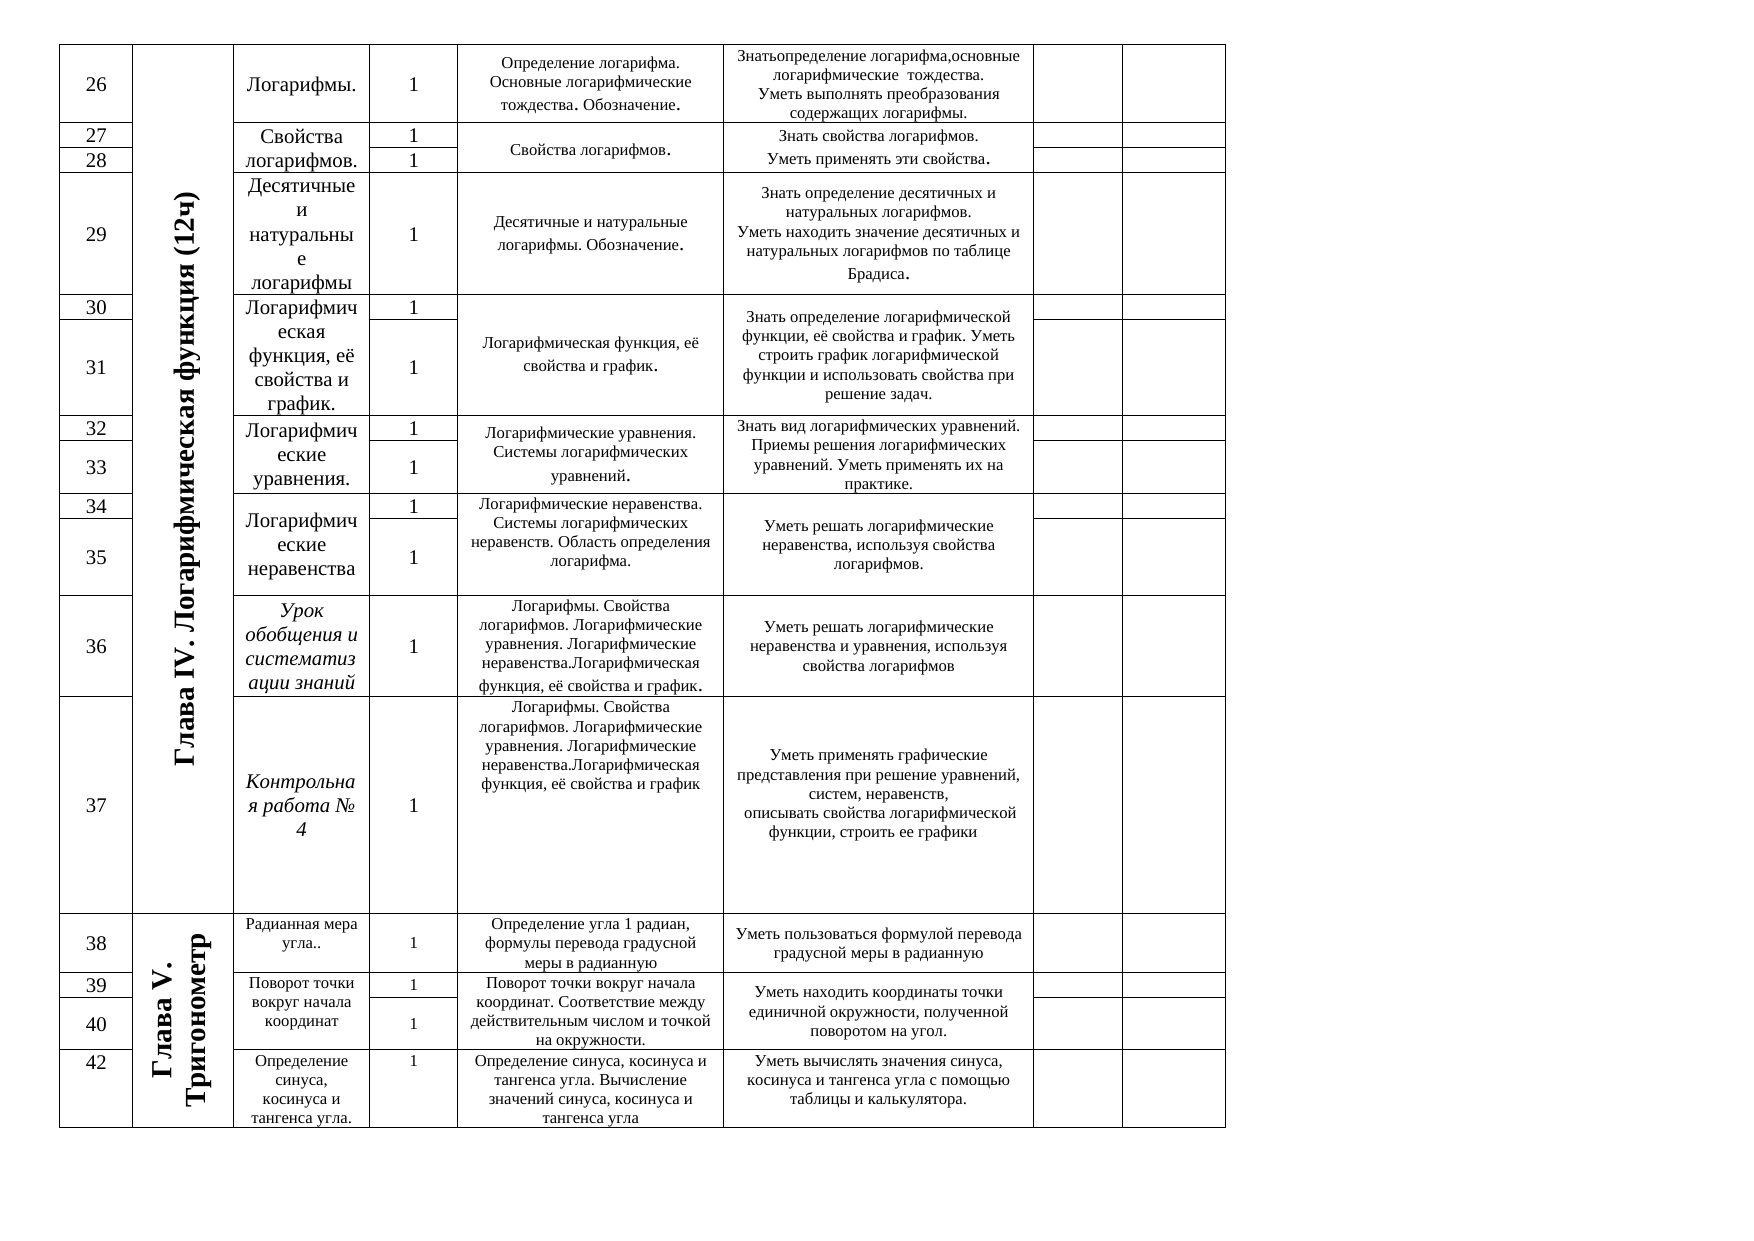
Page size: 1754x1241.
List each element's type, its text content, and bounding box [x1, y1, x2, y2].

table_cell 1 [370, 519, 457, 594]
table_cell [1034, 697, 1122, 913]
table_cell Поворот точки вокруг начала координат [234, 973, 369, 1049]
table_cell 39 [60, 973, 132, 997]
table_cell Радианная мера угла.. [234, 914, 369, 972]
table_cell Уметь решать логарифмические неравенства, используя свойства логарифмов. [724, 494, 1033, 594]
table_cell Десятичные и натуральные логарифмы [234, 173, 369, 294]
table_cell [1123, 1050, 1225, 1127]
table_cell [1034, 596, 1122, 696]
table_cell 1 [370, 45, 457, 122]
table_cell Свойства логарифмов. [234, 123, 369, 172]
table_cell Урок обобщения и систематизации знаний [234, 596, 369, 696]
table_cell [1123, 45, 1225, 122]
table_cell [1034, 998, 1122, 1049]
table_cell [1034, 1050, 1122, 1127]
table_cell 1 [370, 973, 457, 997]
table_cell Логарифмические уравнения. [234, 416, 369, 493]
table_cell 1 [370, 441, 457, 493]
table_cell 37 [60, 697, 132, 913]
table_cell [1123, 441, 1225, 493]
table_cell 1 [370, 295, 457, 319]
table_cell [1034, 320, 1122, 415]
table_cell [1123, 494, 1225, 518]
table_cell 27 [60, 123, 132, 147]
table_cell Логарифмические неравенства [234, 494, 369, 594]
table_cell Знать свойства логарифмов. Уметь применять эти свойства. [724, 123, 1033, 172]
table_cell 36 [60, 596, 132, 696]
table_cell 40 [60, 998, 132, 1049]
table_cell [1123, 173, 1225, 294]
table_cell [1123, 123, 1225, 147]
table_cell [1123, 914, 1225, 972]
table_cell Определение синуса, косинуса и тангенса угла. [234, 1050, 369, 1127]
table_cell 1 [370, 416, 457, 440]
table_cell [1034, 519, 1122, 594]
table_cell 42 [60, 1050, 132, 1127]
table_cell 30 [60, 295, 132, 319]
table_cell Определение синуса, косинуса и тангенса угла. Вычисление значений синуса, косинуса и тангенса угла [458, 1050, 723, 1127]
table_cell Уметь вычислять значения синуса, косинуса и тангенса угла с помощью таблицы и калькулятора. [724, 1050, 1033, 1127]
table_cell 1 [370, 123, 457, 147]
table_cell Логарифмические неравенства. Системы логарифмических неравенств. Область определения логарифма. [458, 494, 723, 594]
table_cell Десятичные и натуральные логарифмы. Обозначение. [458, 173, 723, 294]
table_cell Логарифмы. Свойства логарифмов. Логарифмические уравнения. Логарифмические неравенства.Логарифмическая функция, её свойства и график. [458, 596, 723, 696]
table_cell Определение угла 1 радиан, формулы перевода градусной меры в радианную [458, 914, 723, 972]
table_cell Логарифмическая функция, её свойства и график. [458, 295, 723, 415]
table_cell 32 [60, 416, 132, 440]
table_cell [1034, 973, 1122, 997]
table_cell [1123, 519, 1225, 594]
table_cell [1123, 973, 1225, 997]
table_cell [1034, 914, 1122, 972]
table_cell 35 [60, 519, 132, 594]
table_cell 1 [370, 494, 457, 518]
table_cell [1034, 148, 1122, 172]
table_cell Знатьопределение логарифма,основные логарифмические тождества. Уметь выполнять преобразования содержащих логарифмы. [724, 45, 1033, 122]
table_cell 1 [370, 320, 457, 415]
table_cell Уметь решать логарифмические неравенства и уравнения, используя свойства логарифмов [724, 596, 1033, 696]
table_cell [1034, 45, 1122, 122]
table_cell [1034, 123, 1122, 147]
table_cell 34 [60, 494, 132, 518]
table_cell 33 [60, 441, 132, 493]
table_cell 1 [370, 998, 457, 1049]
table_cell 1 [370, 148, 457, 172]
table_cell Логарифмическая функция, её свойства и график. [234, 295, 369, 415]
table_cell [1123, 596, 1225, 696]
table_cell Глава V. Тригонометрические формулы (22ч) [133, 914, 233, 1127]
table_cell Уметь применять графические представления при решение уравнений, систем, неравенств, описывать свойства логарифмической функции, строить ее графики [724, 697, 1033, 913]
table_cell Знать определение логарифмической функции, её свойства и график. Уметь строить график логарифмической функции и использовать свойства при решение задач. [724, 295, 1033, 415]
table_cell Уметь находить координаты точки единичной окружности, полученной поворотом на угол. [724, 973, 1033, 1049]
table_cell Глава IV. Логарифмическая функция (12ч) [133, 45, 233, 913]
table_cell Логарифмические уравнения. Системы логарифмических уравнений. [458, 416, 723, 493]
table_cell 28 [60, 148, 132, 172]
table_cell Поворот точки вокруг начала координат. Соответствие между действительным числом и точкой на окружности. [458, 973, 723, 1049]
table_cell Свойства логарифмов. [458, 123, 723, 172]
table_cell Логарифмы. [234, 45, 369, 122]
table_cell [1034, 416, 1122, 440]
table_cell Контрольная работа № 4 [234, 697, 369, 913]
table_cell [1123, 998, 1225, 1049]
table_cell 38 [60, 914, 132, 972]
table_cell 1 [370, 596, 457, 696]
table_cell 29 [60, 173, 132, 294]
table_cell Знать вид логарифмических уравнений. Приемы решения логарифмических уравнений. Уметь применять их на практике. [724, 416, 1033, 493]
table_cell [1034, 295, 1122, 319]
table_cell 1 [370, 914, 457, 972]
table_cell [1034, 494, 1122, 518]
table_cell [1034, 173, 1122, 294]
table_cell [1123, 416, 1225, 440]
table_cell [1123, 320, 1225, 415]
table_cell 1 [370, 173, 457, 294]
table_cell [1123, 697, 1225, 913]
table_cell 1 [370, 697, 457, 913]
table_cell Уметь пользоваться формулой перевода градусной меры в радианную [724, 914, 1033, 972]
table_cell 1 [370, 1050, 457, 1127]
table_cell [1123, 295, 1225, 319]
table_cell Знать определение десятичных и натуральных логарифмов. Уметь находить значение десятичных и натуральных логарифмов по таблице Брадиса. [724, 173, 1033, 294]
table_cell Определение логарифма. Основные логарифмические тождества. Обозначение. [458, 45, 723, 122]
table_cell [1034, 441, 1122, 493]
table_cell 26 [60, 45, 132, 122]
table_cell [1123, 148, 1225, 172]
table_cell 31 [60, 320, 132, 415]
table_cell Логарифмы. Свойства логарифмов. Логарифмические уравнения. Логарифмические неравенства.Логарифмическая функция, её свойства и график [458, 697, 723, 913]
